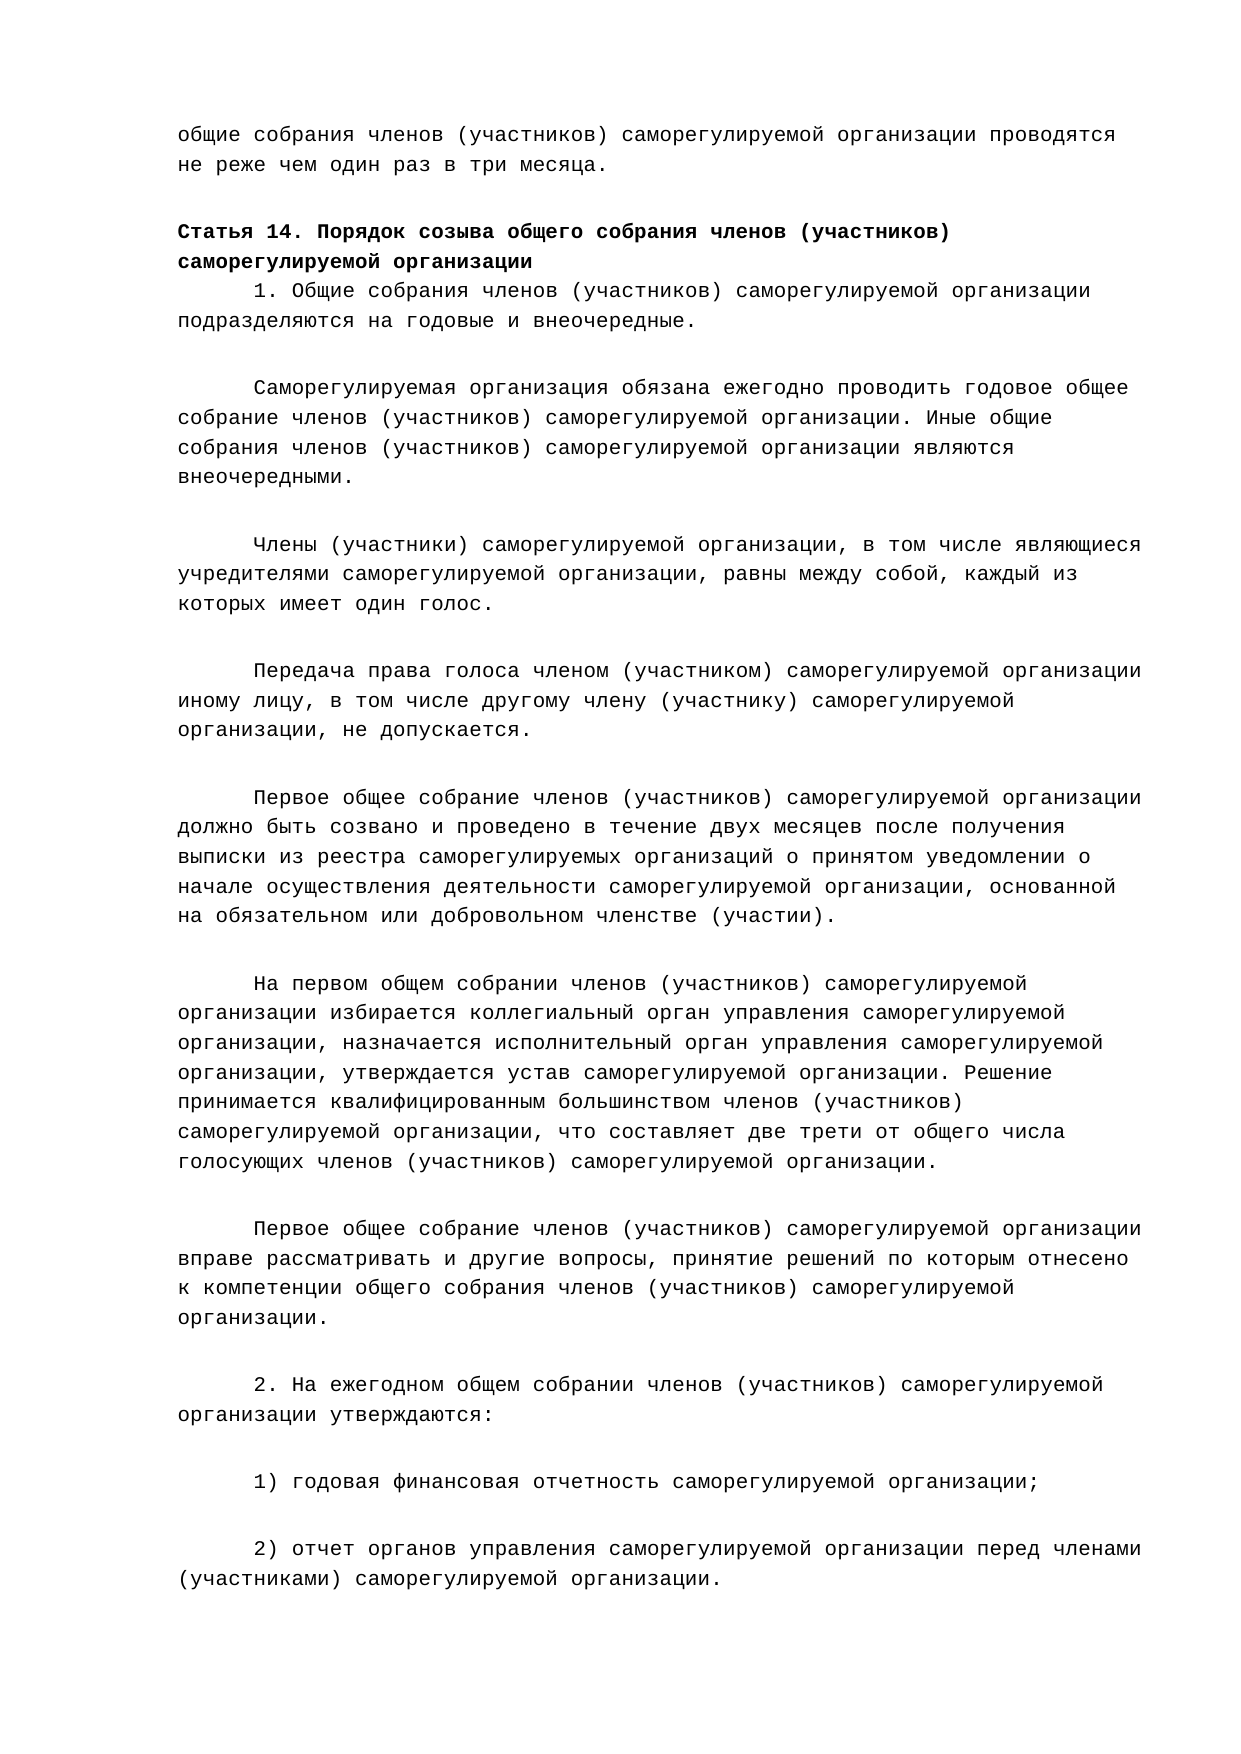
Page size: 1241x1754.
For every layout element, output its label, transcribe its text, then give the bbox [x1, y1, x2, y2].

text Саморегулируемая организация обязана ежегодно проводить годовое общее собрание членов (участников) саморегулируемой организации. Иные общие собрания членов (участников) саморегулируемой организации являются внеочередными. [177, 371, 1152, 490]
text 2) отчет органов управления саморегулируемой организации перед членами (участниками) саморегулируемой организации. [177, 1532, 1152, 1592]
text На первом общем собрании членов (участников) саморегулируемой организации избирается коллегиальный орган управления саморегулируемой организации, назначается исполнительный орган управления саморегулируемой организации, утверждается устав саморегулируемой организации. Решение принимается квалифицированным большинством членов (участников) саморегулируемой организации, что составляет две трети от общего числа голосующих членов (участников) саморегулируемой организации. [177, 967, 1152, 1174]
text 2. На ежегодном общем собрании членов (участников) саморегулируемой организации утверждаются: [177, 1368, 1152, 1427]
text Статья 14. Порядок созыва общего собрания членов (участников) саморегулируемой организации [177, 215, 1152, 274]
text Передача права голоса членом (участником) саморегулируемой организации иному лицу, в том числе другому члену (участнику) саморегулируемой организации, не допускается. [177, 654, 1152, 743]
text Первое общее собрание членов (участников) саморегулируемой организации должно быть созвано и проведено в течение двух месяцев после получения выписки из реестра саморегулируемых организаций о принятом уведомлении о начале осуществления деятельности саморегулируемой организации, основанной на обязательном или добровольном членстве (участии). [177, 781, 1152, 929]
text 1. Общие собрания членов (участников) саморегулируемой организации подразделяются на годовые и внеочередные. [177, 274, 1152, 334]
text Члены (участники) саморегулируемой организации, в том числе являющиеся учредителями саморегулируемой организации, равны между собой, каждый из которых имеет один голос. [177, 527, 1152, 617]
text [177, 118, 1152, 177]
text 1) годовая финансовая отчетность саморегулируемой организации; [177, 1465, 1152, 1495]
text Первое общее собрание членов (участников) саморегулируемой организации вправе рассматривать и другие вопросы, принятие решений по которым отнесено к компетенции общего собрания членов (участников) саморегулируемой организации. [177, 1212, 1152, 1331]
